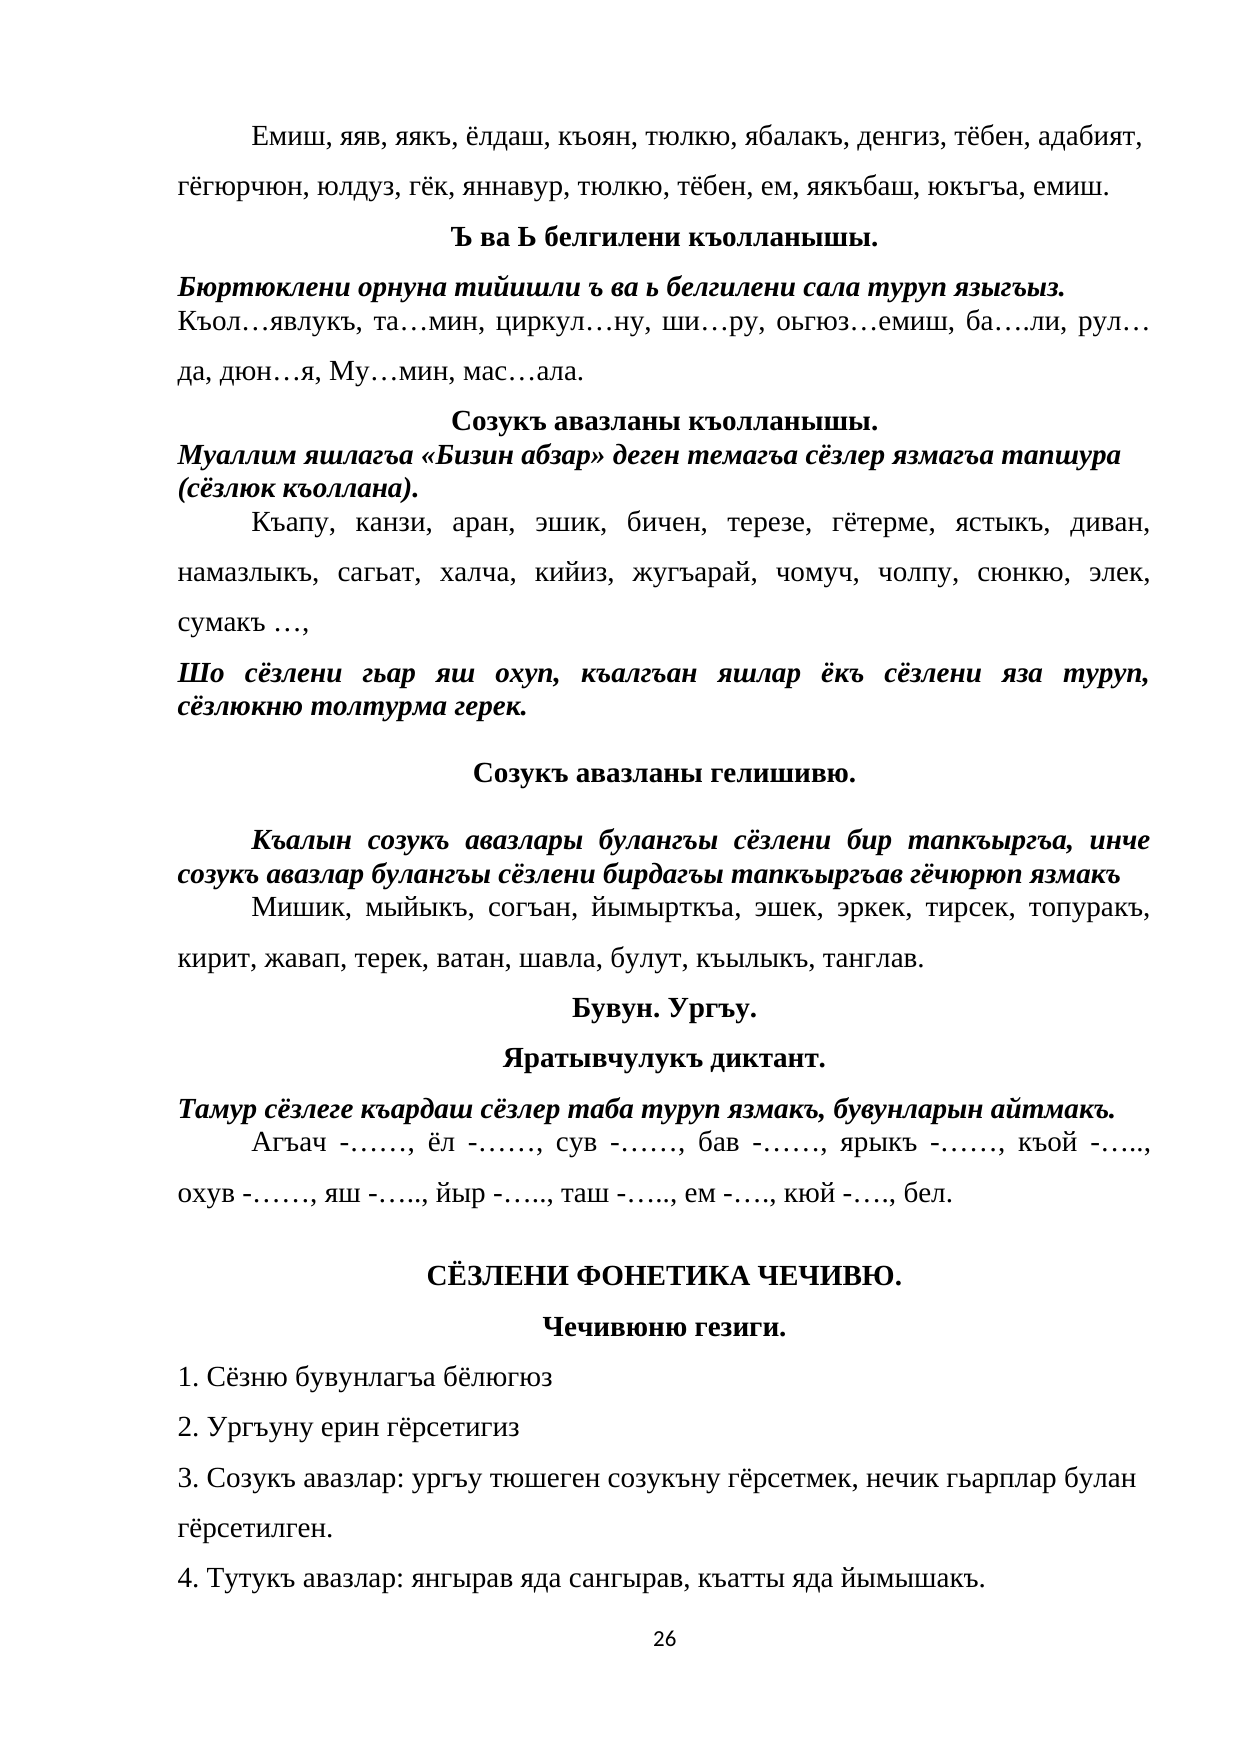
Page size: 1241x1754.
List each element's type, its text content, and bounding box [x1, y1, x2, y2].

text Чечивюню гезиги. [177, 1309, 1152, 1342]
text Шо сёзлени гьар яш охуп, къалгъан яшлар ёкъ сёзлени яза туруп, сёзлюкню толтурма герек. [177, 655, 1152, 722]
text Агъач -……, ёл -……, сув -……, бав -……, ярыкъ -……, къой -….., охув -……, яш -….., йыр -….., таш -….., ем -…., кюй -…., бел. [177, 1124, 1152, 1208]
text СЁЗЛЕНИ ФОНЕТИКА ЧЕЧИВЮ. [177, 1258, 1152, 1292]
text Созукъ авазланы къолланышы. [177, 403, 1152, 437]
text 3. Созукъ авазлар: ургъу тюшеген созукъну гёрсетмек, нечик гьарплар булан гёрсетилген. [177, 1460, 1152, 1544]
text Бувун. Ургъу. [177, 990, 1152, 1024]
text Къалын созукъ авазлары булангъы сёзлени бир тапкъыргъа, инче созукъ авазлар булангъы сёзлени бирдагъы тапкъыргъав гёчюрюп язмакъ [177, 822, 1152, 889]
text 2. Ургъуну ерин гёрсетигиз [177, 1409, 1152, 1443]
text 1. Сёзню бувунлагъа бёлюгюз [177, 1359, 1152, 1393]
text Яратывчулукъ диктант. [177, 1041, 1152, 1074]
text Къол…явлукъ, та…мин, циркул…ну, ши…ру, оьгюз…емиш, ба….ли, рул…да, дюн…я, Му…мин, мас…ала. [177, 303, 1152, 386]
text Муаллим яшлагъа «Бизин абзар» деген темагъа сёзлер язмагъа тапшура (сёзлюк къоллана). [177, 437, 1152, 504]
text Бюртюклени орнуна тийишли ъ ва ь белгилени сала туруп языгъыз. [177, 269, 1152, 303]
text Созукъ авазланы гелишивю. [177, 755, 1152, 789]
text Тамур сёзлеге къардаш сёзлер таба туруп язмакъ, бувунларын айтмакъ. [177, 1091, 1152, 1124]
text Къапу, канзи, аран, эшик, бичен, терезе, гётерме, ястыкъ, диван, намазлыкъ, сагьат, халча, кийиз, жугъарай, чомуч, чолпу, сюнкю, элек, сумакъ …, [177, 504, 1152, 638]
text 4. Тутукъ авазлар: янгырав яда сангырав, къатты яда йымышакъ. [177, 1560, 1152, 1594]
text Ъ ва Ь белгилени къолланышы. [177, 219, 1152, 252]
text Мишик, мыйыкъ, согъан, йымырткъа, эшек, эркек, тирсек, топуракъ, кирит, жавап, терек, ватан, шавла, булут, къылыкъ, танглав. [177, 889, 1152, 973]
text Емиш, яяв, яякъ, ёлдаш, къоян, тюлкю, ябалакъ, денгиз, тёбен, адабият, гёгюрчюн, юлдуз, гёк, яннавур, тюлкю, тёбен, ем, яякъбаш, юкъгъа, емиш. [177, 118, 1152, 202]
